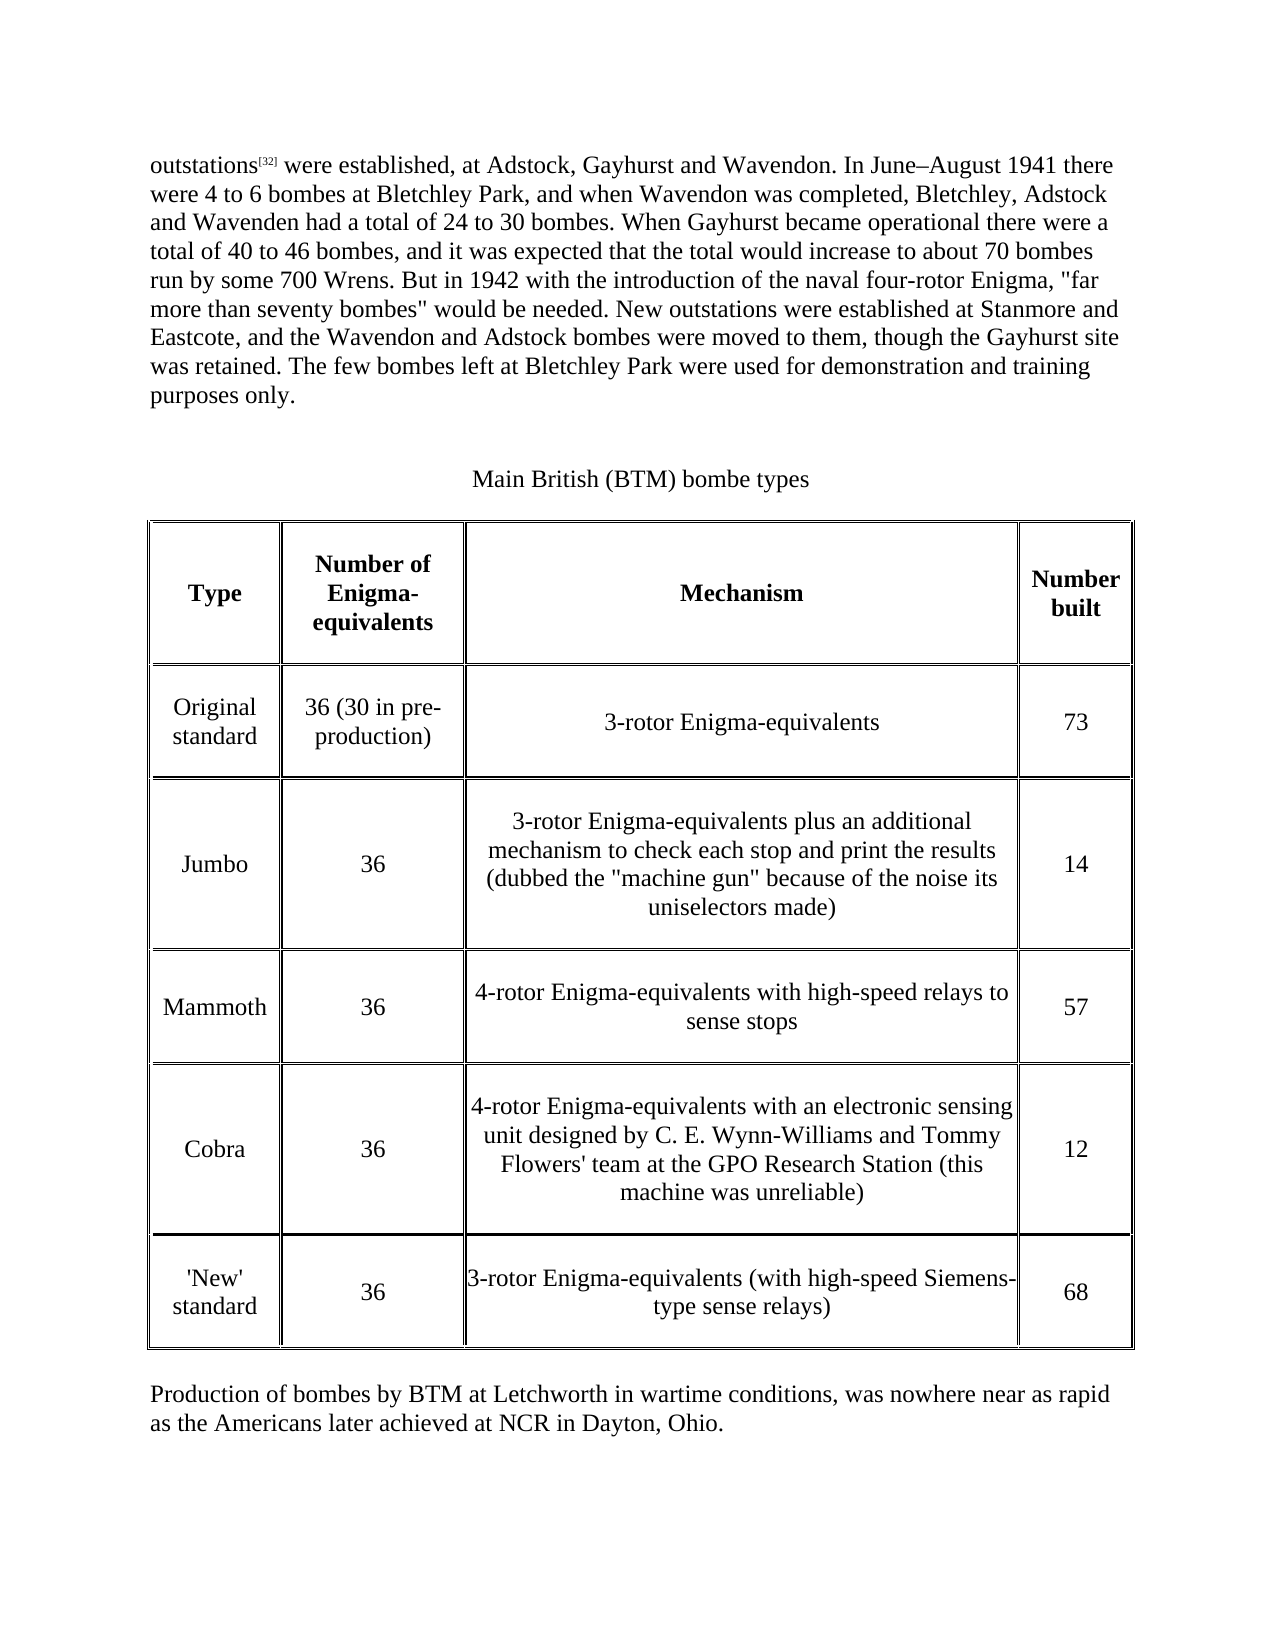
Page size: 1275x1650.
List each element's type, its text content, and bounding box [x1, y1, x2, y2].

table_cell Number built [1019, 520, 1133, 662]
table_cell 3-rotor Enigma-equivalents plus an additional mechanism to check each stop and print the results (dubbed the "machine gun" because of the noise its uniselectors made) [467, 780, 1017, 948]
table_cell Mammoth [149, 948, 281, 1061]
table_cell 12 [1020, 1061, 1132, 1233]
table_cell Type [149, 520, 281, 662]
table_cell Jumbo [150, 776, 279, 948]
table_cell Mechanism [467, 523, 1017, 662]
table_cell Cobra [150, 1061, 279, 1233]
table_cell 68 [1019, 1233, 1133, 1347]
table_cell 4-rotor Enigma-equivalents with an electronic sensing unit designed by C. E. Wynn-Williams and Tommy Flowers' team at the GPO Research Station (this machine was unreliable) [467, 1065, 1017, 1233]
table_cell 36 (30 in pre-production) [283, 666, 463, 776]
table_cell 36 [283, 780, 463, 948]
table_cell Original standard [150, 663, 279, 776]
table_cell 4-rotor Enigma-equivalents with high-speed relays to sense stops [467, 951, 1017, 1061]
table_cell 3-rotor Enigma-equivalents [467, 666, 1017, 776]
table_cell 3-rotor Enigma-equivalents (with high-speed Siemens-type sense relays) [465, 1236, 1019, 1347]
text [150, 150, 1125, 409]
table_cell Number of Enigma-equivalents [283, 523, 463, 662]
table_cell 14 [1020, 776, 1132, 948]
table_cell 36 [283, 1065, 463, 1233]
table_cell 36 [283, 951, 463, 1061]
table_cell 57 [1019, 948, 1133, 1061]
table_header Main British (BTM) bombe types [149, 438, 1133, 520]
table_cell 73 [1020, 663, 1132, 776]
table_cell 36 [281, 1233, 465, 1347]
text Production of bombes by BTM at Letchworth in wartime conditions, was nowhere near as rapid as the Americans later achieved at NCR in Dayton, Ohio. [150, 1379, 1125, 1437]
table_cell 'New' standard [149, 1233, 281, 1347]
